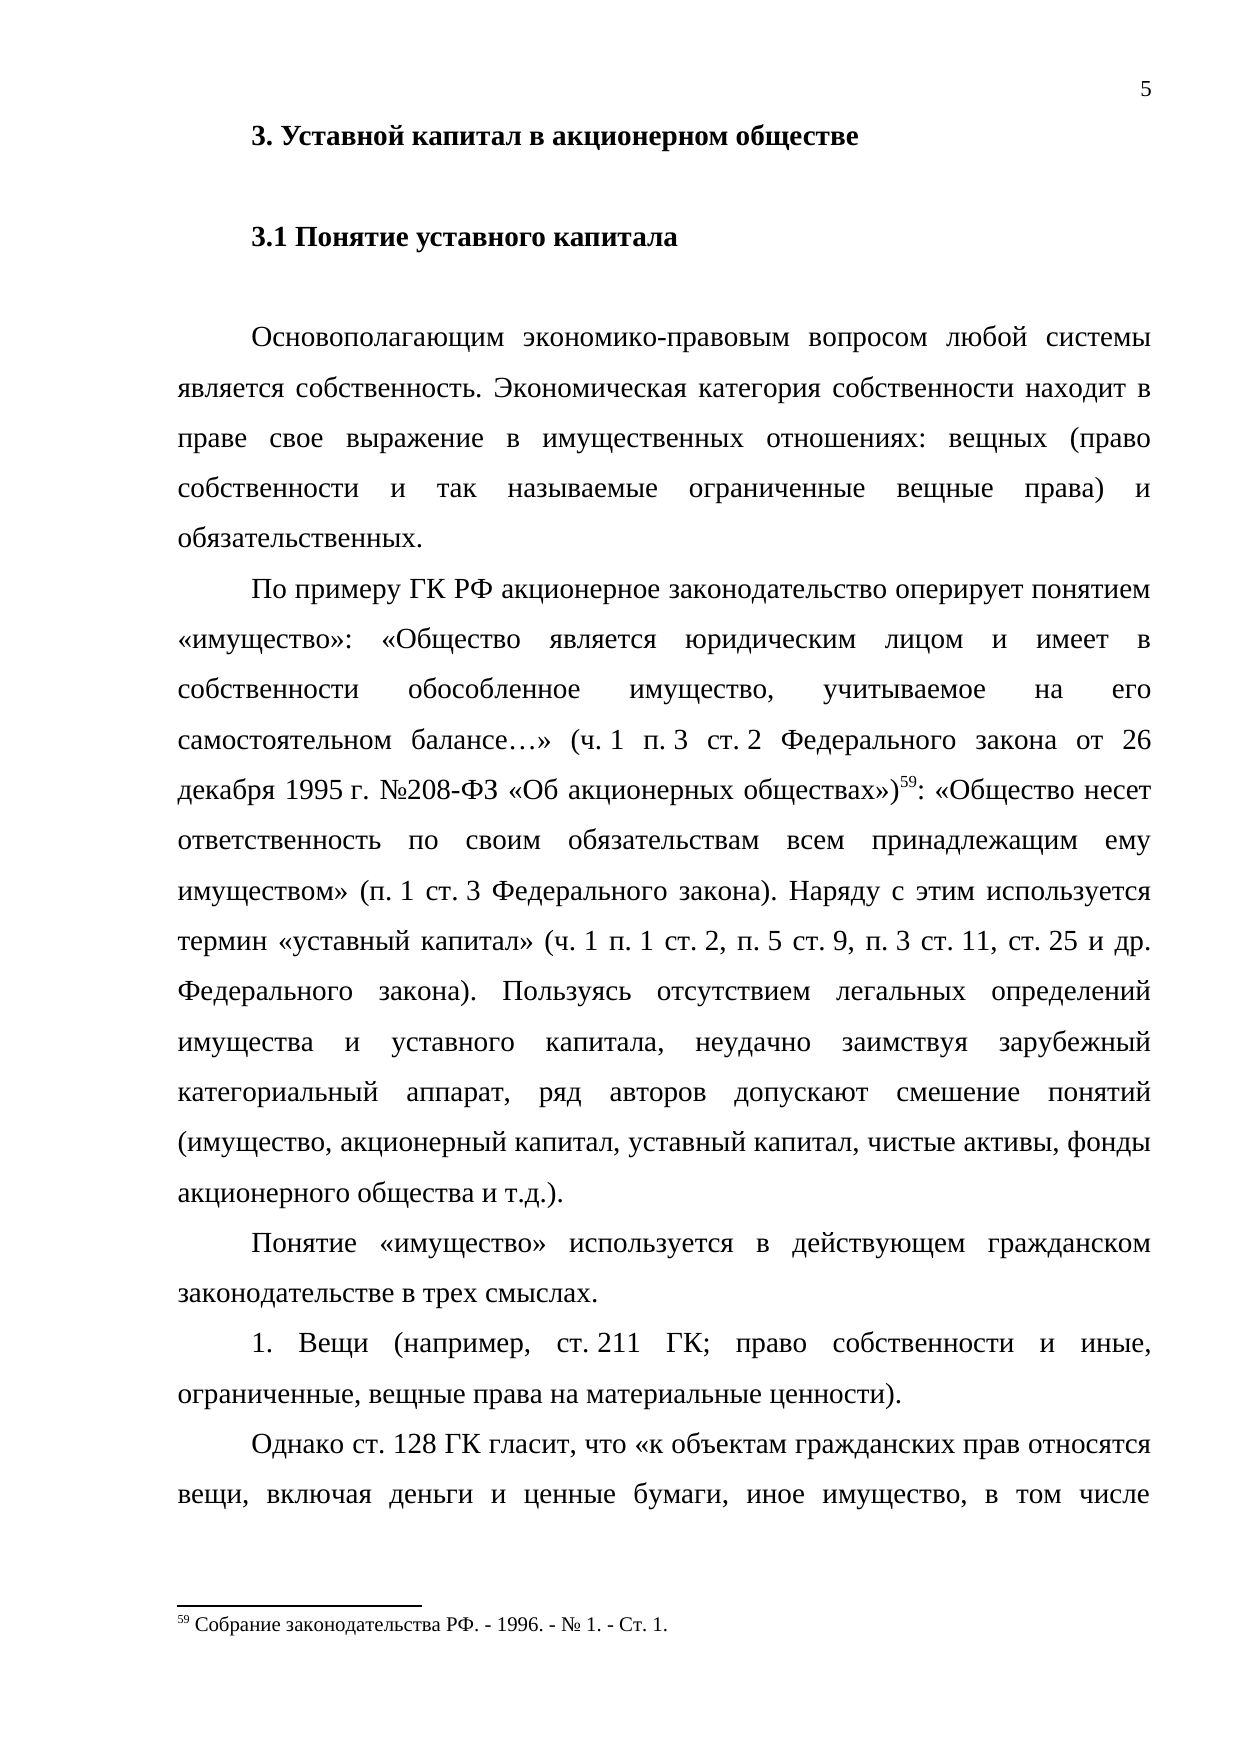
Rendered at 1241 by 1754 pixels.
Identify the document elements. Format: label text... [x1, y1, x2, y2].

text По примеру ГК РФ акционерное законодательство оперирует понятием «имущество»: «Общество является юридическим лицом и имеет в собственности обособленное имущество, учитываемое на его самостоятельном балансе…» (ч. 1 п. 3 ст. 2 Федерального закона от 26 декабря 1995 г. №208-ФЗ «Об акционерных обществах»): «Общество несет ответственность по своим обязательствам всем принадлежащим ему имуществом» (п. 1 ст. 3 Федерального закона). Наряду с этим используется термин «уставный капитал» (ч. 1 п. 1 ст. 2, п. 5 ст. 9, п. 3 ст. 11, ст. 25 и др. Федерального закона). Пользуясь отсутствием легальных определений имущества и уставного капитала, неудачно заимствуя зарубежный категориальный аппарат, ряд авторов допускают смешение понятий (имущество, акционерный капитал, уставный капитал, чистые активы, фонды акционерного общества и т.д.). [177, 571, 1152, 1208]
subtitle 3. Уставной капитал в акционерном обществе [177, 118, 1152, 152]
text Основополагающим экономико-правовым вопросом любой системы является собственность. Экономическая категория собственности находит в праве свое выражение в имущественных отношениях: вещных (право собственности и так называемые ограниченные вещные права) и обязательственных. [177, 319, 1152, 554]
text 1. Вещи (например, ст. 211 ГК; право собственности и иные, ограниченные, вещные права на материальные ценности). [177, 1326, 1152, 1409]
text Понятие «имущество» используется в действующем гражданском законодательстве в трех смыслах. [177, 1225, 1152, 1309]
subtitle 3.1 Понятие уставного капитала [177, 219, 1152, 252]
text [177, 1426, 1152, 1510]
